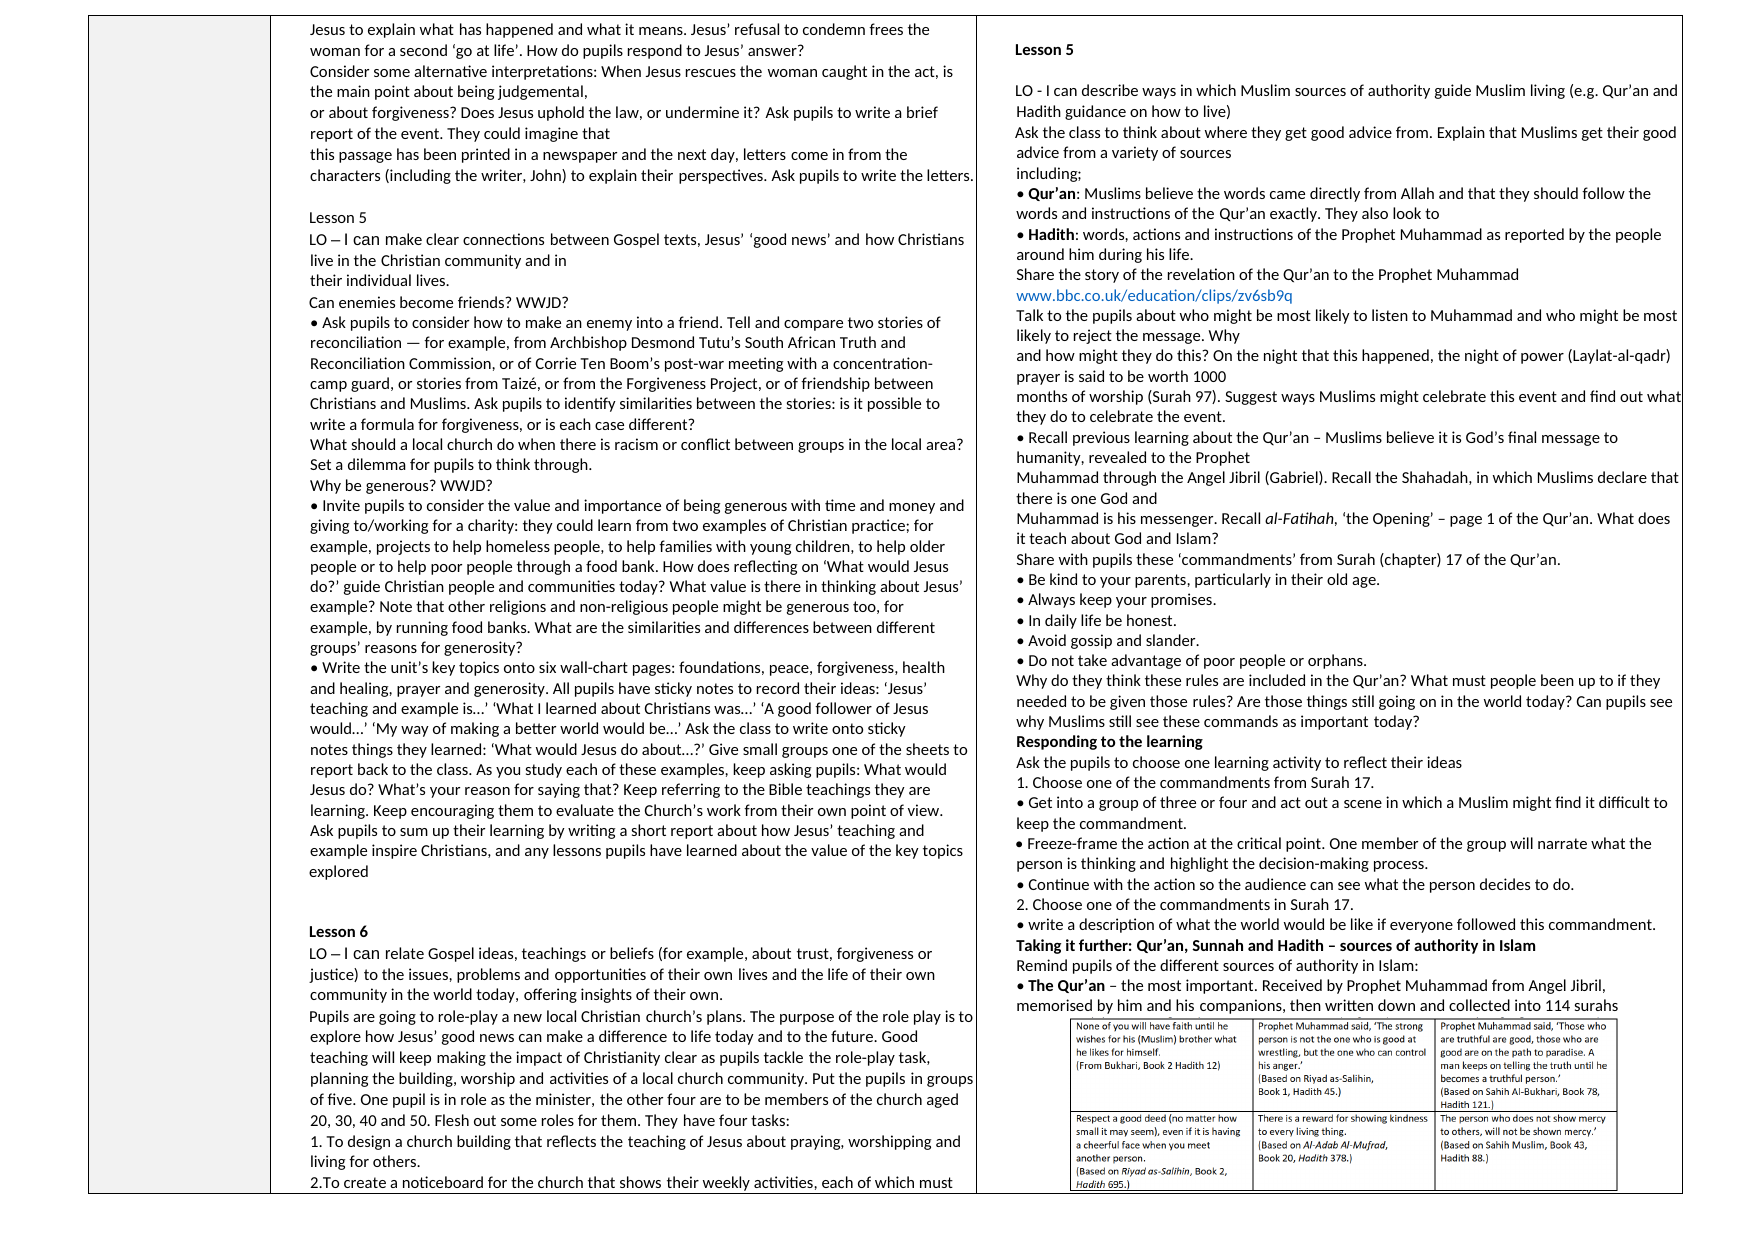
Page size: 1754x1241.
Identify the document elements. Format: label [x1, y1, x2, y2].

table_cell [977, 16, 1682, 1193]
table_cell [271, 16, 976, 1193]
table_cell [89, 16, 270, 1193]
picture [1068, 1017, 1620, 1193]
